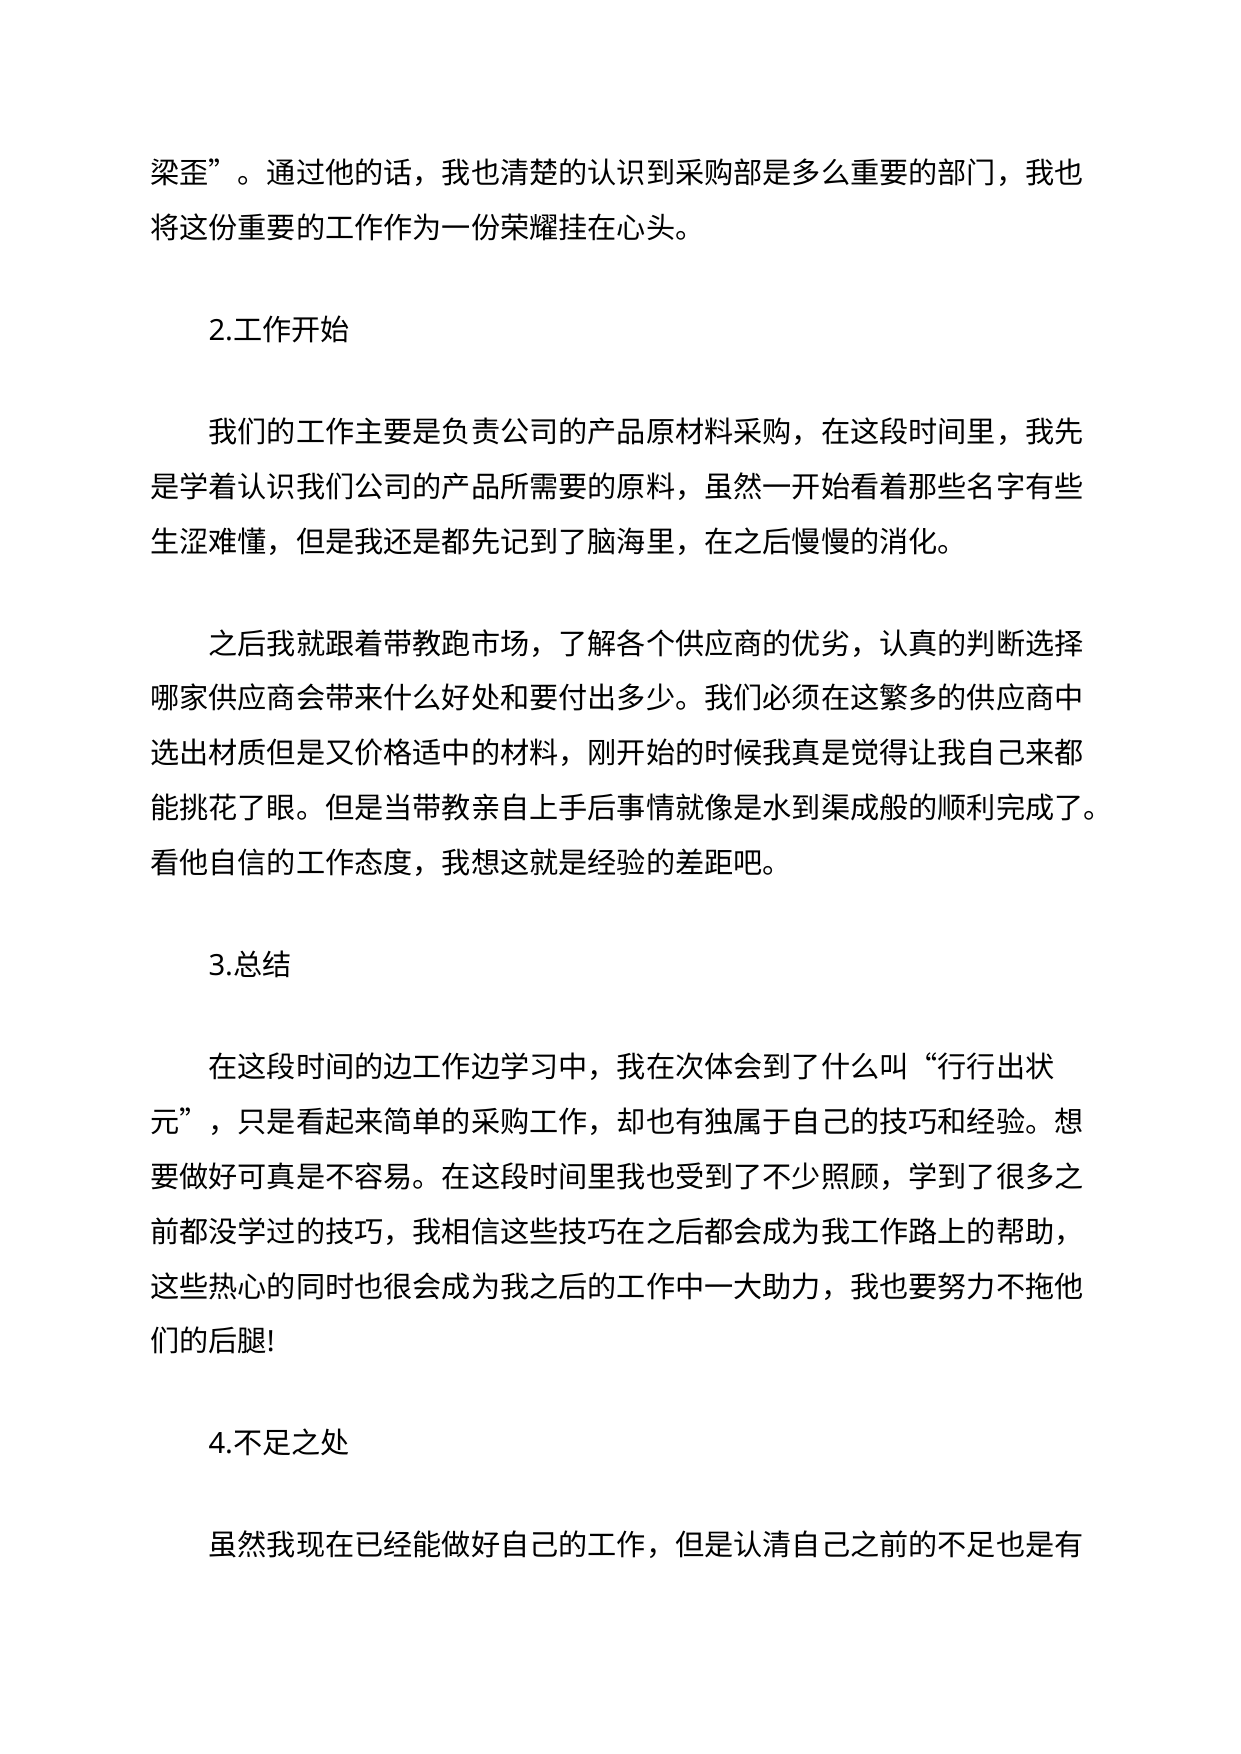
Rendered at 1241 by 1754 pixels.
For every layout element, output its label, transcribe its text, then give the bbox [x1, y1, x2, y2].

text 我们的工作主要是负责公司的产品原材料采购，在这段时间里，我先是学着认识我们公司的产品所需要的原料，虽然一开始看着那些名字有些生涩难懂，但是我还是都先记到了脑海里，在之后慢慢的消化。 [150, 409, 1090, 561]
text 之后我就跟着带教跑市场，了解各个供应商的优劣，认真的判断选择哪家供应商会带来什么好处和要付出多少。我们必须在这繁多的供应商中选出材质但是又价格适中的材料，刚开始的时候我真是觉得让我自己来都能挑花了眼。但是当带教亲自上手后事情就像是水到渠成般的顺利完成了。看他自信的工作态度，我想这就是经验的差距吧。 [150, 620, 1090, 882]
text 2.工作开始 [150, 307, 1090, 349]
text 4.不足之处 [150, 1420, 1090, 1462]
text 3.总结 [150, 942, 1090, 984]
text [150, 150, 1090, 247]
text 在这段时间的边工作边学习中，我在次体会到了什么叫“行行出状元”，只是看起来简单的采购工作，却也有独属于自己的技巧和经验。想要做好可真是不容易。在这段时间里我也受到了不少照顾，学到了很多之前都没学过的技巧，我相信这些技巧在之后都会成为我工作路上的帮助，这些热心的同时也很会成为我之后的工作中一大助力，我也要努力不拖他们的后腿! [150, 1043, 1090, 1360]
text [150, 1522, 1090, 1564]
